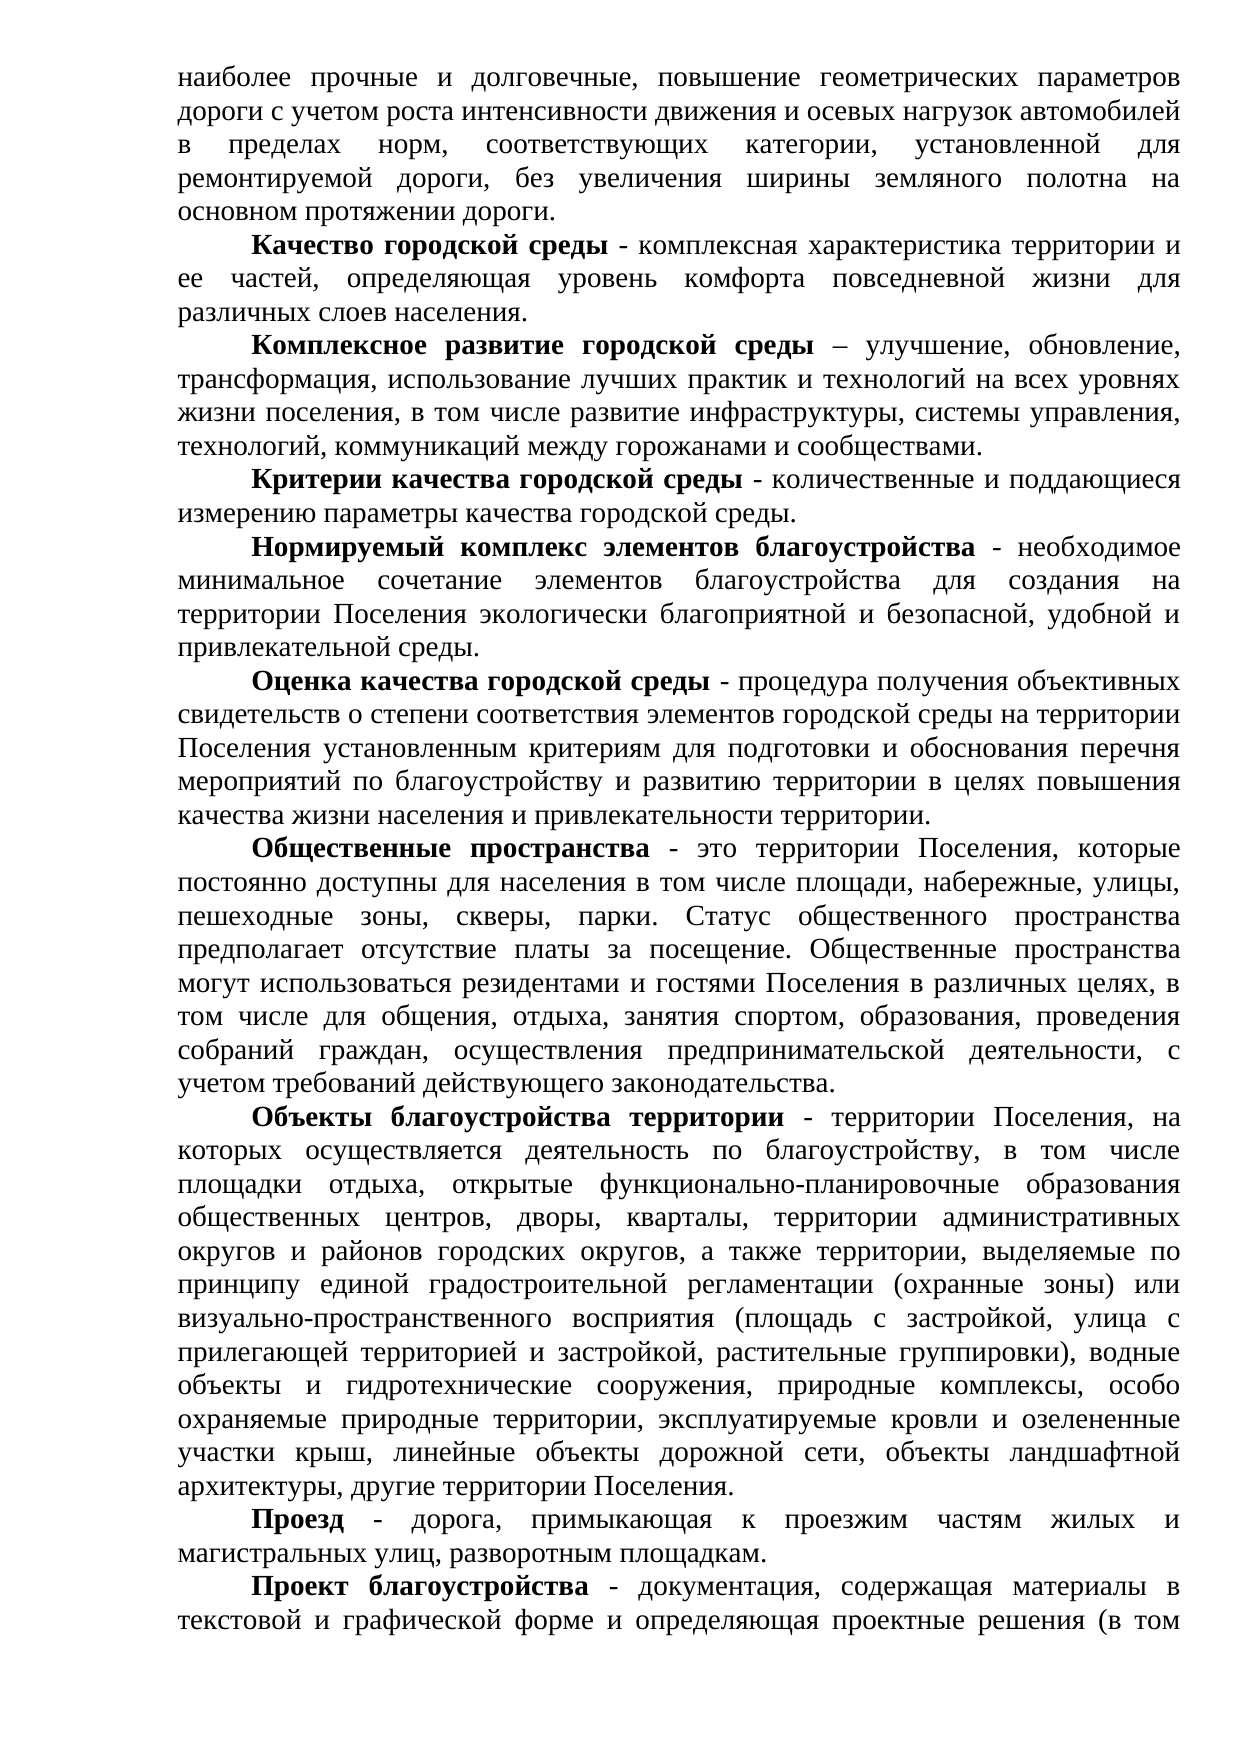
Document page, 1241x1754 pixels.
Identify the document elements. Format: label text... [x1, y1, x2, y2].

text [177, 59, 1181, 227]
text Качество городской среды - комплексная характеристика территории и ее частей, определяющая уровень комфорта повседневной жизни для различных слоев населения. [177, 227, 1181, 327]
text Проезд - дорога, примыкающая к проезжим частям жилых и магистральных улиц, разворотным площадкам. [177, 1501, 1181, 1568]
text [177, 1568, 1181, 1636]
text Объекты благоустройства территории - территории Поселения, на которых осуществляется деятельность по благоустройству, в том числе площадки отдыха, открытые функционально-планировочные образования общественных центров, дворы, кварталы, территории административных округов и районов городских округов, а также территории, выделяемые по принципу единой градостроительной регламентации (охранные зоны) или визуально-пространственного восприятия (площадь с застройкой, улица с прилегающей территорией и застройкой, растительные группировки), водные объекты и гидротехнические сооружения, природные комплексы, особо охраняемые природные территории, эксплуатируемые кровли и озелененные участки крыш, линейные объекты дорожной сети, объекты ландшафтной архитектуры, другие территории Поселения. [177, 1099, 1181, 1501]
text Общественные пространства - это территории Поселения, которые постоянно доступны для населения в том числе площади, набережные, улицы, пешеходные зоны, скверы, парки. Статус общественного пространства предполагает отсутствие платы за посещение. Общественные пространства могут использоваться резидентами и гостями Поселения в различных целях, в том числе для общения, отдыха, занятия спортом, образования, проведения собраний граждан, осуществления предпринимательской деятельности, с учетом требований действующего законодательства. [177, 831, 1181, 1099]
text Критерии качества городской среды - количественные и поддающиеся измерению параметры качества городской среды. [177, 462, 1181, 529]
text Комплексное развитие городской среды – улучшение, обновление, трансформация, использование лучших практик и технологий на всех уровнях жизни поселения, в том числе развитие инфраструктуры, системы управления, технологий, коммуникаций между горожанами и сообществами. [177, 327, 1181, 462]
text Нормируемый комплекс элементов благоустройства - необходимое минимальное сочетание элементов благоустройства для создания на территории Поселения экологически благоприятной и безопасной, удобной и привлекательной среды. [177, 529, 1181, 663]
text Оценка качества городской среды - процедура получения объективных свидетельств о степени соответствия элементов городской среды на территории Поселения установленным критериям для подготовки и обоснования перечня мероприятий по благоустройству и развитию территории в целях повышения качества жизни населения и привлекательности территории. [177, 663, 1181, 831]
